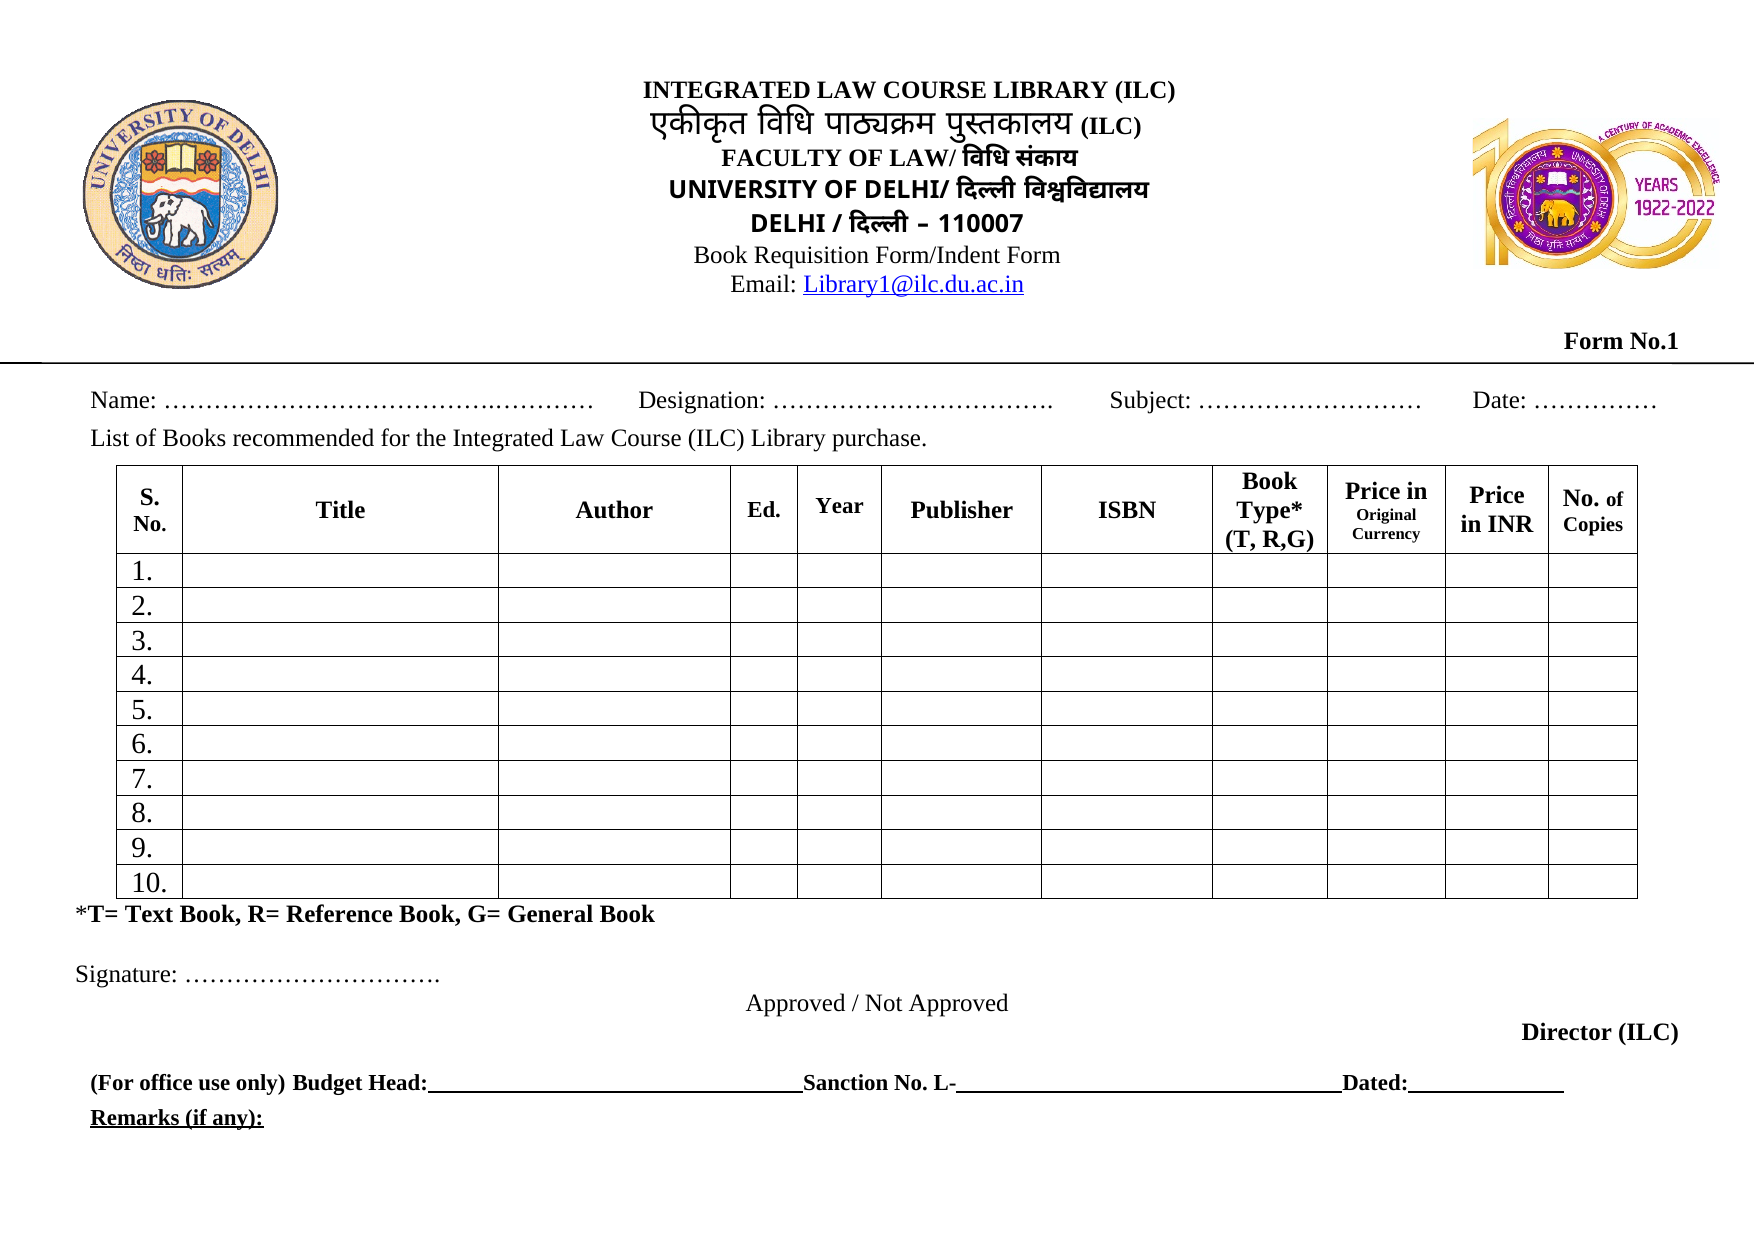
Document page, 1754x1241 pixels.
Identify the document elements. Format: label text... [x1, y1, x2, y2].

table_cell [1213, 761, 1327, 794]
table_cell [1446, 830, 1548, 864]
table_cell [1328, 761, 1445, 794]
table_cell [1042, 554, 1212, 587]
table_cell [1042, 830, 1212, 864]
table_cell [1446, 865, 1548, 898]
table_header Price in Original Currency [1328, 466, 1445, 552]
table_cell [499, 554, 730, 587]
table_cell [499, 588, 730, 622]
table_cell [1446, 588, 1548, 622]
table_cell [1213, 692, 1327, 725]
table_cell [882, 692, 1041, 725]
table_cell [1446, 554, 1548, 587]
table_cell [183, 726, 498, 760]
table_cell [731, 657, 797, 691]
text UNIVERSITY OF DELHI/ दिल्ली विश्वविद्यालय [138, 172, 1472, 206]
table_cell [882, 657, 1041, 691]
table_cell [731, 726, 797, 760]
table_cell [183, 761, 498, 794]
table_header No. of Copies [1549, 466, 1637, 552]
table_cell [499, 761, 730, 794]
table_cell [731, 865, 797, 898]
table_cell [798, 796, 881, 829]
table_cell [1042, 623, 1212, 656]
text List of Books recommended for the Integrated Law Course (ILC) Library purchase. [90, 423, 1679, 452]
table_cell [798, 554, 881, 587]
table_cell [117, 726, 182, 760]
table_cell [731, 796, 797, 829]
table_cell [1213, 726, 1327, 760]
text Signature: …………………………. [75, 959, 1679, 988]
text INTEGRATED LAW COURSE LIBRARY (ILC) [112, 75, 1679, 104]
table_cell [882, 588, 1041, 622]
table_cell [1042, 692, 1212, 725]
text Director (ILC) [75, 1017, 1679, 1045]
picture [1472, 118, 1720, 269]
table_cell [798, 726, 881, 760]
table_header Title [183, 466, 498, 552]
table_cell [1213, 588, 1327, 622]
table_cell [183, 657, 498, 691]
table_cell [1213, 865, 1327, 898]
text DELHI / दिल्ली – 110007 [75, 206, 1472, 240]
table_header Publisher [882, 466, 1041, 552]
table_cell [731, 554, 797, 587]
table_cell [1328, 726, 1445, 760]
table_cell [1213, 657, 1327, 691]
table_cell [1328, 692, 1445, 725]
table_cell [731, 830, 797, 864]
table_cell [117, 623, 182, 656]
table_cell [882, 830, 1041, 864]
table_cell [1328, 830, 1445, 864]
table_header Price in INR [1446, 466, 1548, 552]
table_header Ed. [731, 466, 797, 552]
table_cell [117, 761, 182, 794]
table_cell [183, 588, 498, 622]
table_cell [731, 761, 797, 794]
table_cell [117, 692, 182, 725]
table_cell [1042, 657, 1212, 691]
table_cell [1446, 657, 1548, 691]
table_cell [882, 865, 1041, 898]
table_cell [1549, 796, 1637, 829]
table_cell [882, 761, 1041, 794]
table_cell [882, 726, 1041, 760]
table_cell [117, 554, 182, 587]
table_cell [183, 692, 498, 725]
table_cell [1549, 761, 1637, 794]
table_cell [1328, 657, 1445, 691]
table_cell [1042, 761, 1212, 794]
table_cell [798, 692, 881, 725]
table_cell [499, 657, 730, 691]
table_header S. No. [117, 466, 182, 552]
table_cell [1549, 726, 1637, 760]
table_cell [499, 692, 730, 725]
table_cell [117, 830, 182, 864]
table_cell [1446, 692, 1548, 725]
text *T= Text Book, R= Reference Book, G= General Book [75, 899, 1679, 928]
table_cell [1328, 865, 1445, 898]
table_cell [1446, 623, 1548, 656]
table_cell [882, 554, 1041, 587]
table_cell [1213, 623, 1327, 656]
table_cell [798, 830, 881, 864]
text Remarks (if any): [90, 1104, 1679, 1130]
table_cell [183, 623, 498, 656]
table_cell [117, 588, 182, 622]
text एकीकृत विधि पाठ्यक्रम पुस्तकालय (ILC) [112, 104, 714, 143]
table_cell [1549, 588, 1637, 622]
table_cell [1213, 830, 1327, 864]
table_cell [798, 761, 881, 794]
table_cell [1549, 623, 1637, 656]
text FACULTY OF LAW/ विधि संकाय [112, 143, 1472, 172]
table_cell [499, 830, 730, 864]
table_cell [731, 692, 797, 725]
table_cell [183, 865, 498, 898]
table_header Book Type* (T, R,G) [1213, 466, 1327, 552]
table_cell [1042, 796, 1212, 829]
table_cell [1549, 692, 1637, 725]
table_cell [1446, 761, 1548, 794]
table_cell [183, 554, 498, 587]
table_header ISBN [1042, 466, 1212, 552]
table_cell [1042, 865, 1212, 898]
text Email: Library1@ilc.du.ac.in [75, 269, 1679, 297]
table_cell [1328, 554, 1445, 587]
table_cell [1549, 865, 1637, 898]
table_cell [117, 657, 182, 691]
table_cell [1213, 554, 1327, 587]
table_cell [183, 796, 498, 829]
table_cell [1328, 588, 1445, 622]
table_cell [798, 657, 881, 691]
table_cell [882, 796, 1041, 829]
table_cell [499, 865, 730, 898]
text Book Requisition Form/Indent Form [75, 240, 1472, 269]
table_cell [117, 865, 182, 898]
table_cell [499, 796, 730, 829]
table_cell [1446, 726, 1548, 760]
table_cell [1549, 554, 1637, 587]
table_cell [798, 865, 881, 898]
text Name: ………………………………….………… Designation: ……………………………. Subject: ……………………… Date: …………… [90, 385, 1679, 414]
table_cell [1042, 726, 1212, 760]
table_cell [1042, 588, 1212, 622]
table_cell [1549, 657, 1637, 691]
table_cell [117, 796, 182, 829]
table_cell [798, 623, 881, 656]
text Form No.1 [75, 326, 1679, 355]
table_cell [1328, 623, 1445, 656]
table_cell [1328, 796, 1445, 829]
table_cell [1446, 796, 1548, 829]
text Approved / Not Approved [75, 988, 1679, 1017]
table_cell [183, 830, 498, 864]
table_cell [1213, 796, 1327, 829]
table_cell [1549, 830, 1637, 864]
text (For office use only) Budget Head: Sanction No. L- Dated: [90, 1068, 1679, 1095]
text एकीकृत विधि पाठ्यक्रम पुस्तकालय (ILC) [688, 104, 1679, 143]
table_cell [731, 588, 797, 622]
table_cell [499, 726, 730, 760]
table_cell [798, 588, 881, 622]
table_header Year [798, 466, 881, 552]
picture [82, 100, 138, 206]
table_cell [499, 623, 730, 656]
table_cell [882, 623, 1041, 656]
table_header Author [499, 466, 730, 552]
table_cell [731, 623, 797, 656]
